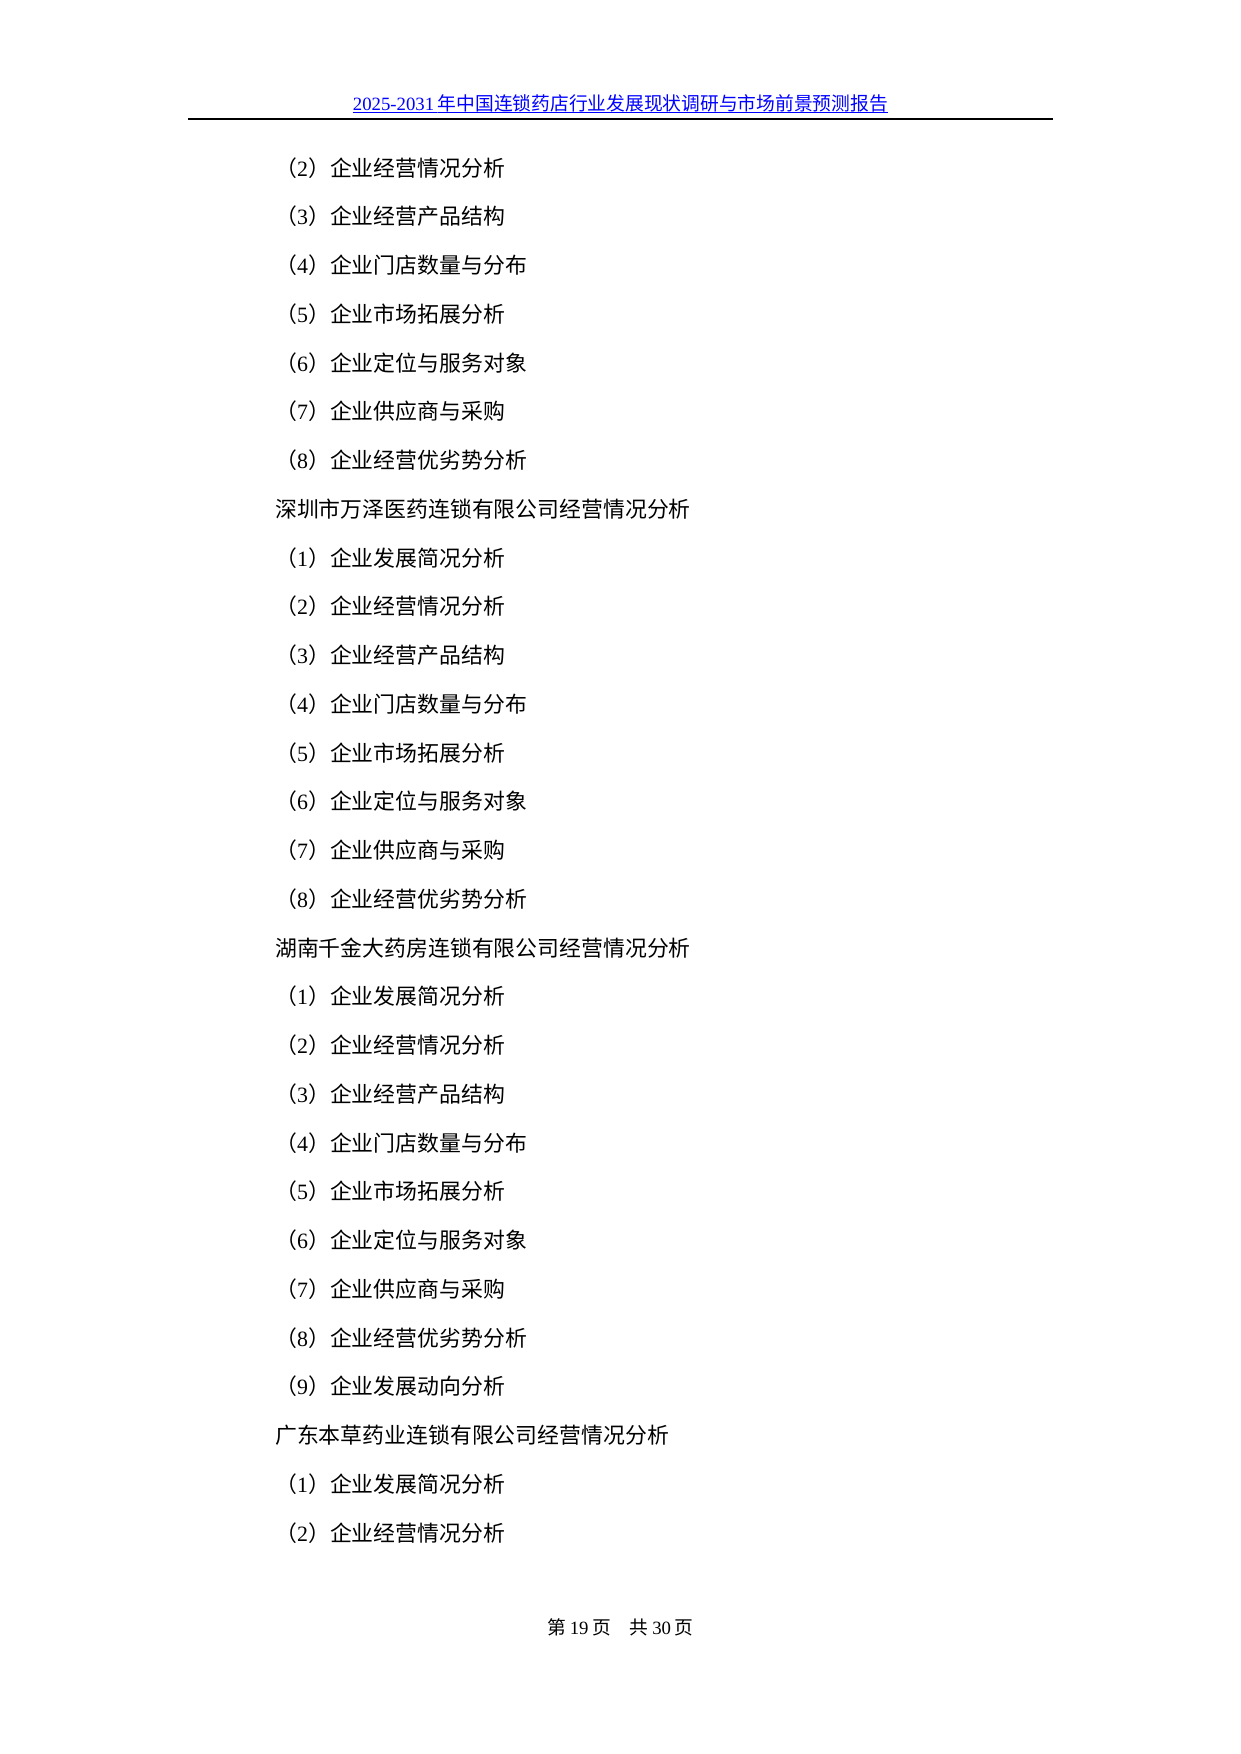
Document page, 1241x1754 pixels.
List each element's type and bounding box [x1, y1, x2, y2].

text [187, 150, 1053, 1548]
